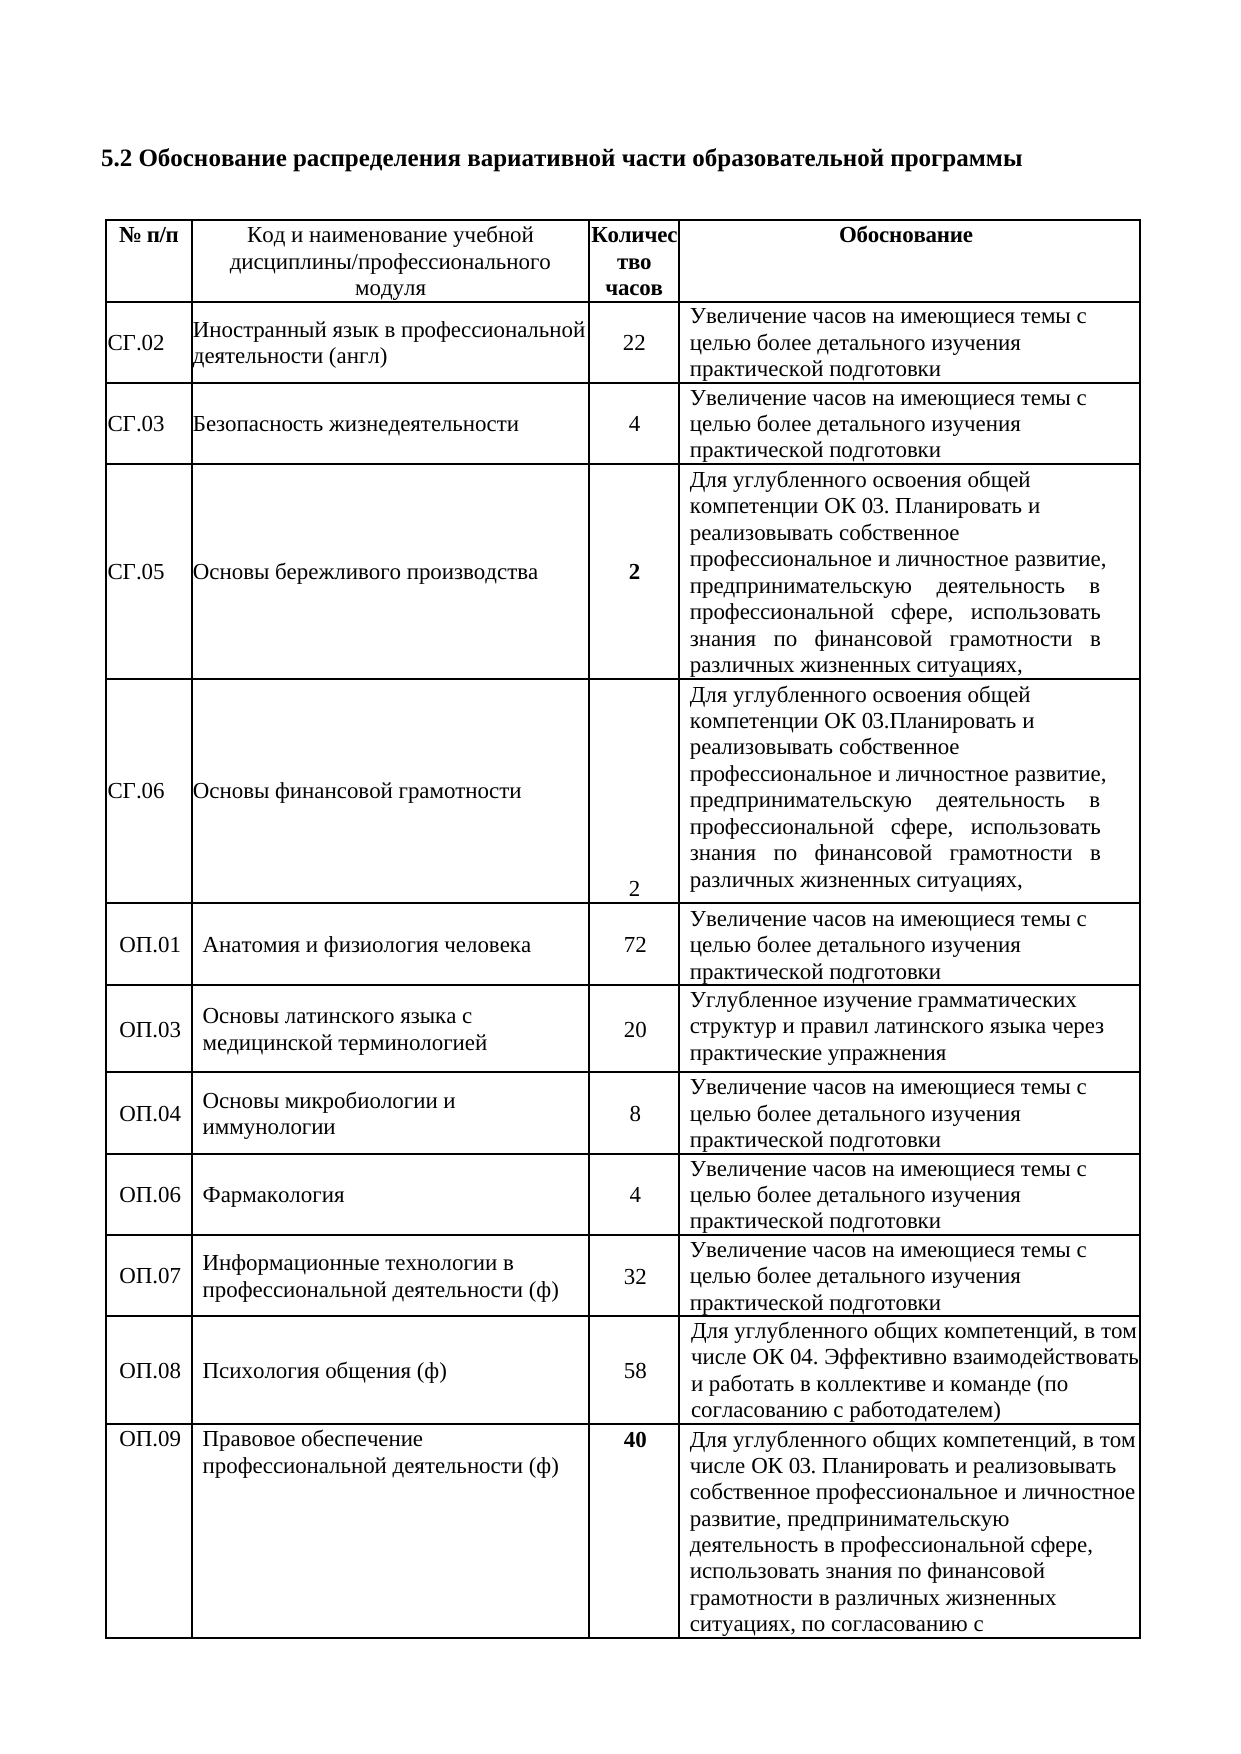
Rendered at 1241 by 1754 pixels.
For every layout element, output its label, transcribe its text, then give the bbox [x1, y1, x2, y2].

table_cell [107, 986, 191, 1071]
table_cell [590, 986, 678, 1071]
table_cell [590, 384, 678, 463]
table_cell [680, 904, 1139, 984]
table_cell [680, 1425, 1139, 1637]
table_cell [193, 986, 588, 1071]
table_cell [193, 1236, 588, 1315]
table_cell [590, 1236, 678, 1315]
text 5.2 Обоснование распределения вариативной части образовательной программы [29, 143, 1126, 172]
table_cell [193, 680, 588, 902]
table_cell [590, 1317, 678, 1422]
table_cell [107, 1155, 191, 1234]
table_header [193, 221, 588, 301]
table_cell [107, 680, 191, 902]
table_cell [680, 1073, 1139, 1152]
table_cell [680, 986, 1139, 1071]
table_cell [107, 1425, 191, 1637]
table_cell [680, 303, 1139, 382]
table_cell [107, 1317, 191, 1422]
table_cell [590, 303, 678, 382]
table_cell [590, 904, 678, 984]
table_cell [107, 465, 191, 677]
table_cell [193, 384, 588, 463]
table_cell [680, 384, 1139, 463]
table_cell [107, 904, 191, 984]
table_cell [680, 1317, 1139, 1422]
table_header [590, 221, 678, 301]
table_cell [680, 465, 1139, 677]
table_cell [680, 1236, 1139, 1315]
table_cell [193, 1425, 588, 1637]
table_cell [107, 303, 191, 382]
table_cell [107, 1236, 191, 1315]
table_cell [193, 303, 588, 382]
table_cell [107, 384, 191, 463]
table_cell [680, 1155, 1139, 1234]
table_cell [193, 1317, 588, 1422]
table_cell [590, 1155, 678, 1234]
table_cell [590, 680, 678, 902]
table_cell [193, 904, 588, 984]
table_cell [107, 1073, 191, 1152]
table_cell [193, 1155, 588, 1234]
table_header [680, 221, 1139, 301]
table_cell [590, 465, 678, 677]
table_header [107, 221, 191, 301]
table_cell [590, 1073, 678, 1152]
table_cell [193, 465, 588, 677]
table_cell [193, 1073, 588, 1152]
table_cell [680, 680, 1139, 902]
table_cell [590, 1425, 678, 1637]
